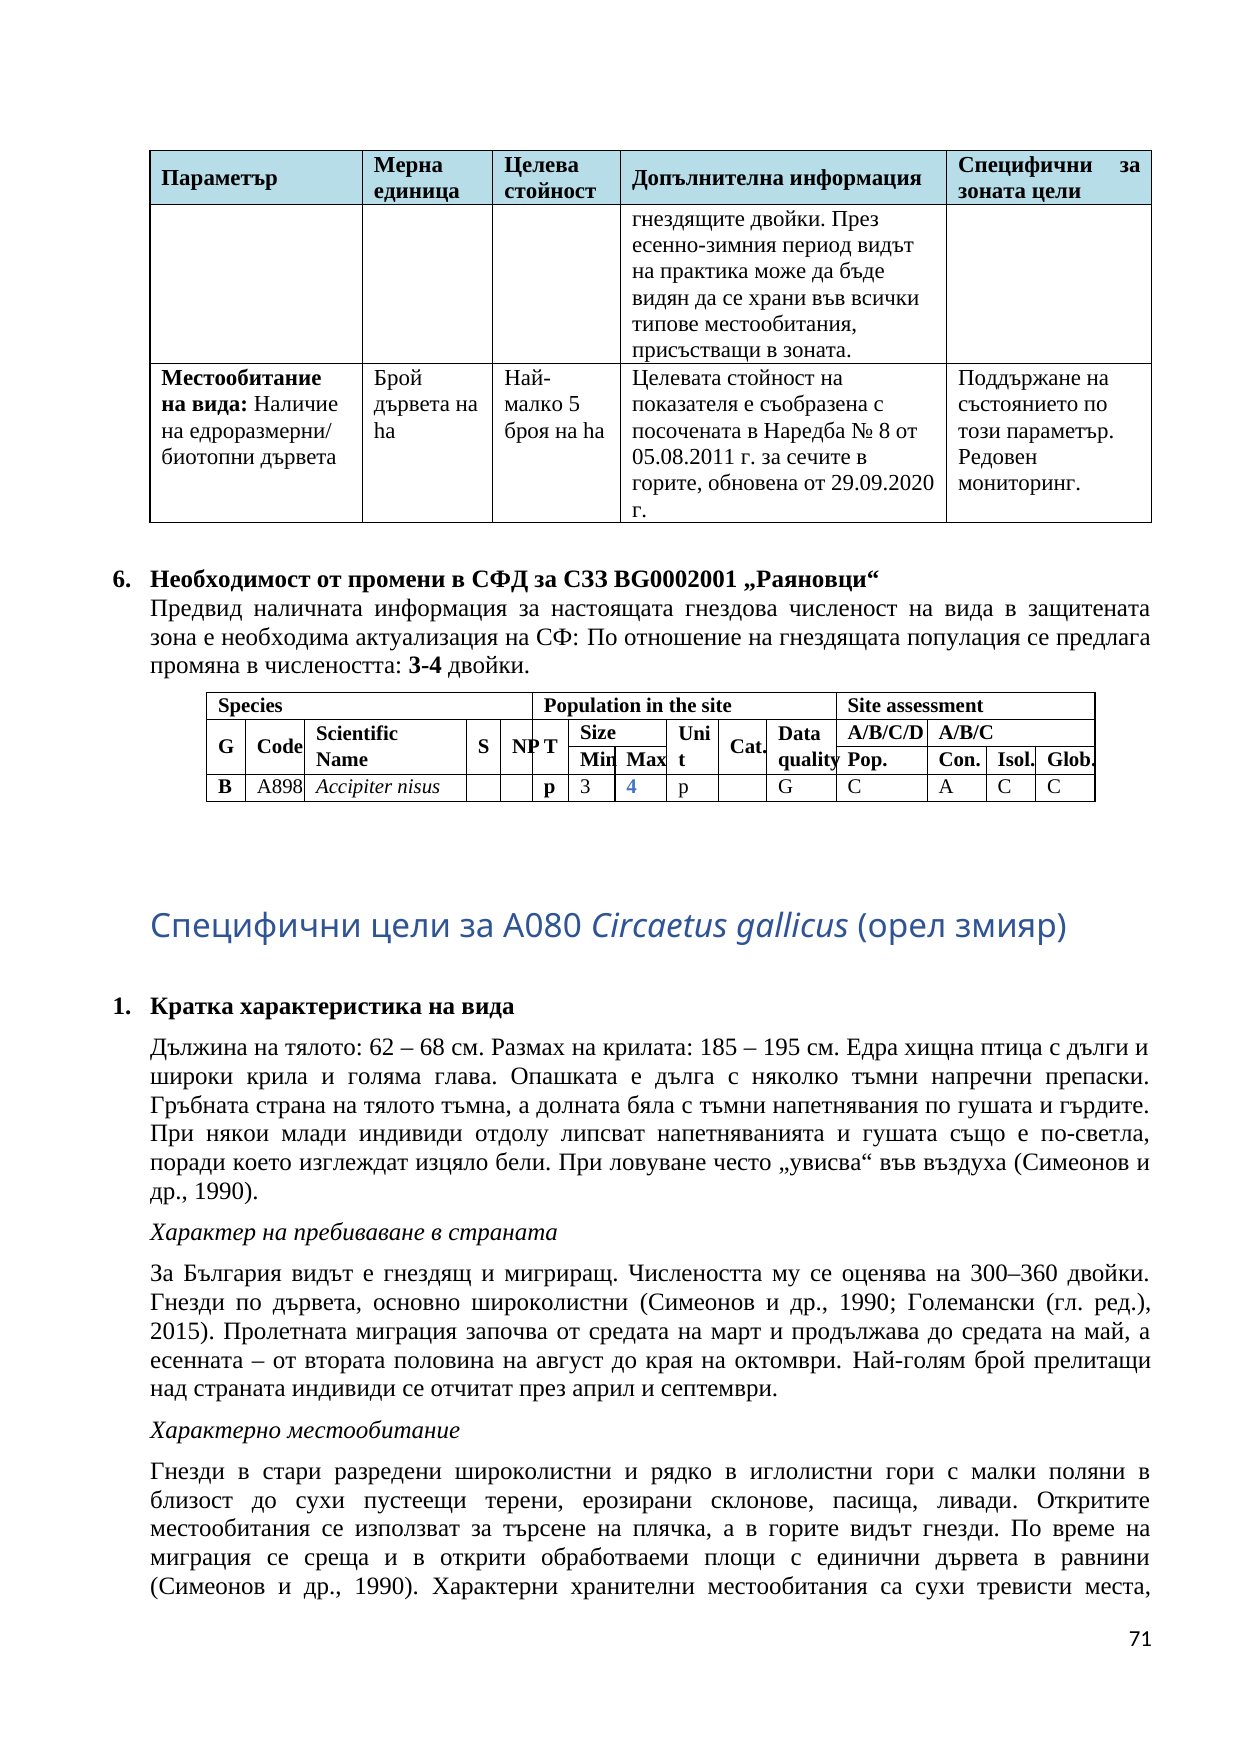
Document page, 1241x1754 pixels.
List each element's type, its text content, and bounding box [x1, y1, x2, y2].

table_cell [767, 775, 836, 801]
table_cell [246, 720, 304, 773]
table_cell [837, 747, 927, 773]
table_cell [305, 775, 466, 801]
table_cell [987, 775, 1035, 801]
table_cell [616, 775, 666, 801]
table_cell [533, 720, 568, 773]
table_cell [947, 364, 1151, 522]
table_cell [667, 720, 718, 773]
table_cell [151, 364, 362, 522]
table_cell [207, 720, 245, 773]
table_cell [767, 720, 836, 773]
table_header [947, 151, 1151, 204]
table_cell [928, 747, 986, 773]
text Характерно местообитание [150, 1415, 1152, 1443]
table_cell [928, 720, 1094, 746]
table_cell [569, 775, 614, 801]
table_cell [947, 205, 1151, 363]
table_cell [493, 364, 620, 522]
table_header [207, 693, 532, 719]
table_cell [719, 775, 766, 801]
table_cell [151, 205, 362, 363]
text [150, 1456, 1152, 1600]
list Необходимост от промени в СФД за СЗЗ BG0002001 „Раяновци“ [112, 564, 1152, 593]
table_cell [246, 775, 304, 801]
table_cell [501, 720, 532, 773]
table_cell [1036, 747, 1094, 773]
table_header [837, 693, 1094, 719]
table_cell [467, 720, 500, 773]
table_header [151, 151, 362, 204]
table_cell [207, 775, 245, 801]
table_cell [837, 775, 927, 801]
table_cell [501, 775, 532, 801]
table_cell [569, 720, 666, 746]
subtitle Специфични цели за A080 Circaetus gallicus (орел змияр) [150, 902, 1152, 947]
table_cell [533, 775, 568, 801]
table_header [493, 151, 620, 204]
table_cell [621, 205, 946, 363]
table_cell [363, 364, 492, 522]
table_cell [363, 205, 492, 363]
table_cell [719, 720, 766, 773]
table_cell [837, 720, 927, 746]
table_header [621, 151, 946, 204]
text Дължина на тялото: 62 – 68 см. Размах на крилата: 185 – 195 см. Едра хищна птица с дълги и широки крила и голяма глава. Опашката е дълга с няколко тъмни напречни препаски. Гръбната страна на тялото тъмна, а долната бяла с тъмни напетнявания по гушата и гърдите. При някои млади индивиди отдолу липсват напетняванията и гушата също е по-светла, поради което изглеждат изцяло бели. При ловуване често „увисва“ във въздуха (Симеонов и др., 1990). [150, 1032, 1152, 1205]
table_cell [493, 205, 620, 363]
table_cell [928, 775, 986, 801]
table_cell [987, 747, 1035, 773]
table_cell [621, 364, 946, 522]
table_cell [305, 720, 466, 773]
list Кратка характеристика на вида [112, 991, 1152, 1020]
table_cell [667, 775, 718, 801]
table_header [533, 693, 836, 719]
text Характер на пребиваване в страната [150, 1217, 1152, 1246]
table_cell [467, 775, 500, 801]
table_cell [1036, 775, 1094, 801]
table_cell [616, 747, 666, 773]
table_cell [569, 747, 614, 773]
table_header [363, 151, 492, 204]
list Предвид наличната информация за настоящата гнездова численост на вида в защитената зона е необходима актуализация на СФ: По отношение на гнездящата популация се предлага промяна в числеността: 3-4 двойки. [150, 593, 1152, 679]
text За България видът е гнездящ и мигриращ. Числеността му се оценява на 300–360 двойки. Гнезди по дървета, основно широколистни (Симеонов и др., 1990; Големански (гл. ред.), 2015). Пролетната миграция започва от средата на март и продължава до средата на май, а есенната – от втората половина на август до края на октомври. Най-голям брой прелитащи над страната индивиди се отчитат през април и септември. [150, 1258, 1152, 1402]
